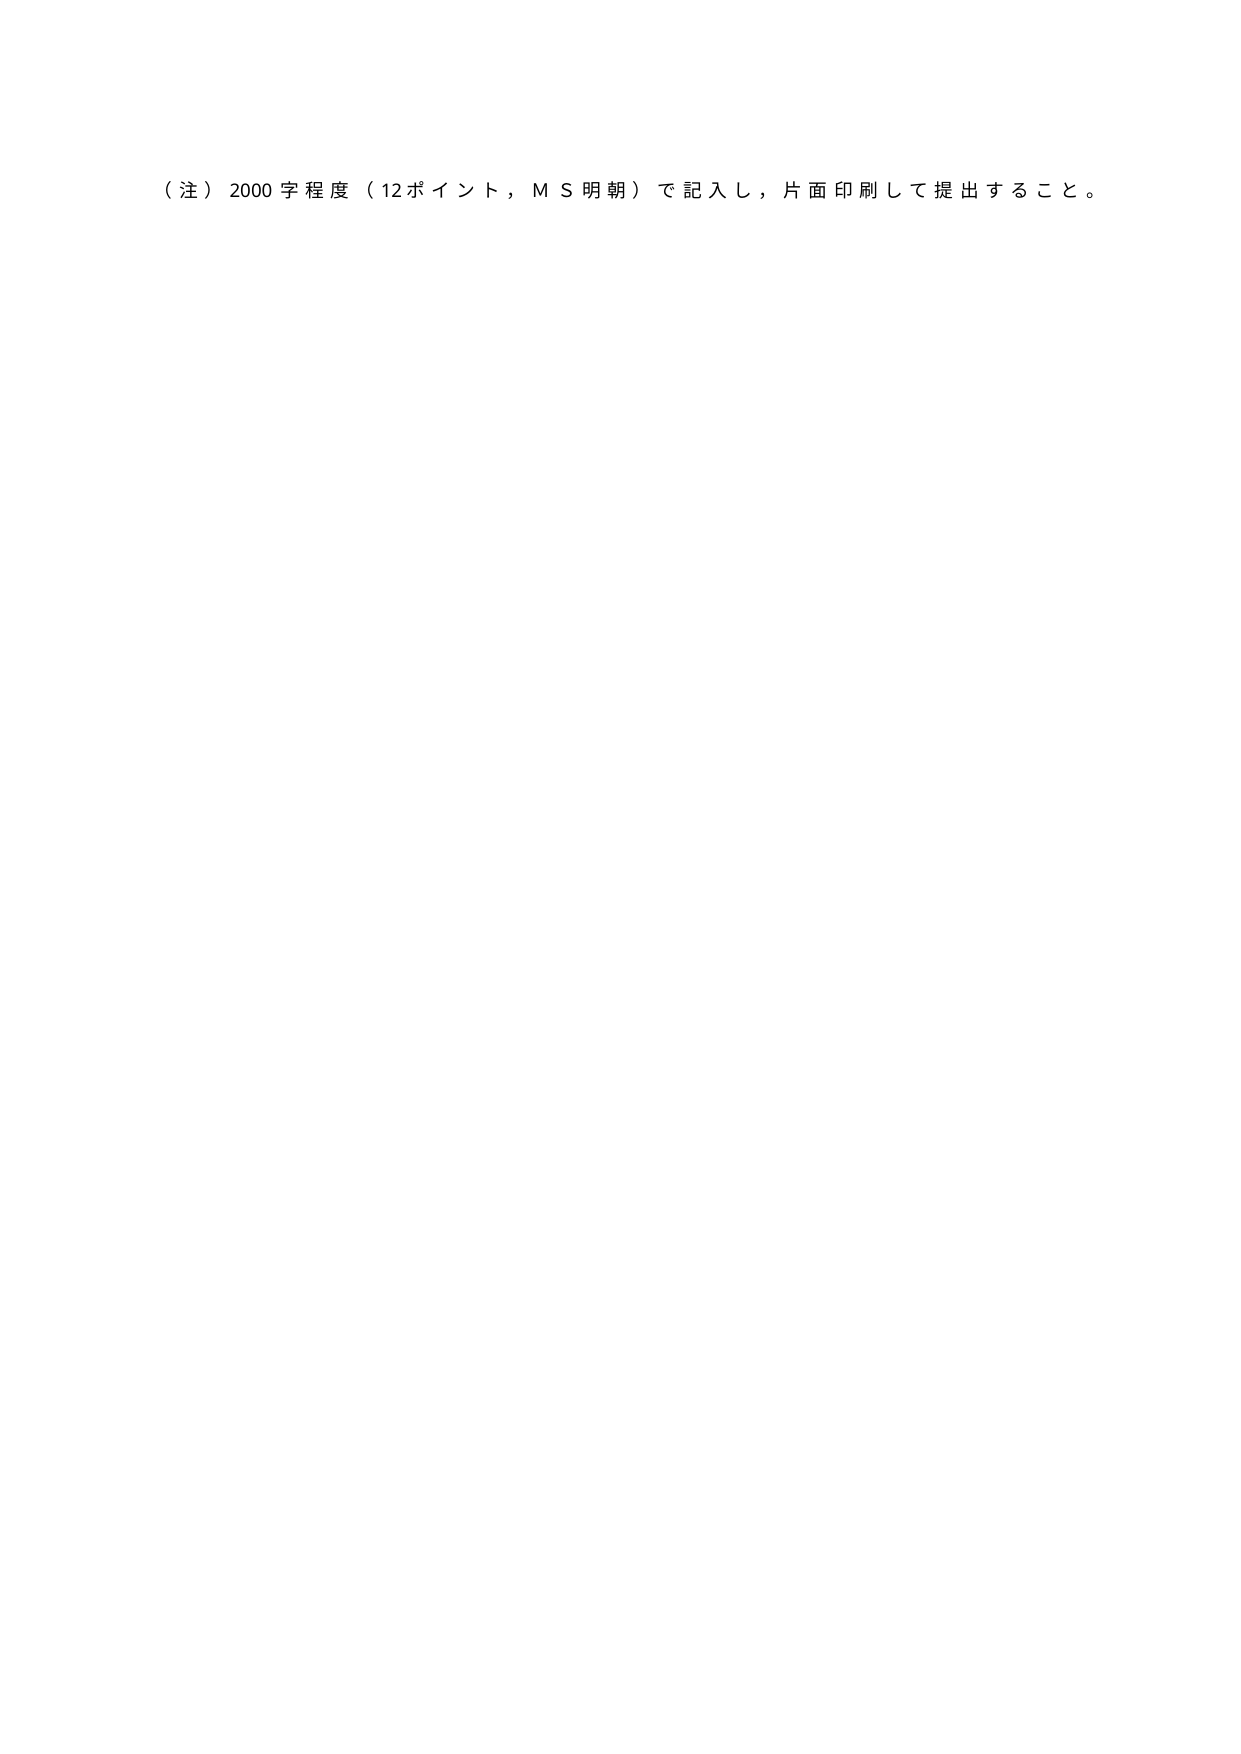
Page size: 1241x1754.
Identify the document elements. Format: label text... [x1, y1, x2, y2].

text （注）2000字程度（12ポイント，ＭＳ明朝）で記入し，片面印刷して提出すること。 [154, 169, 1086, 210]
